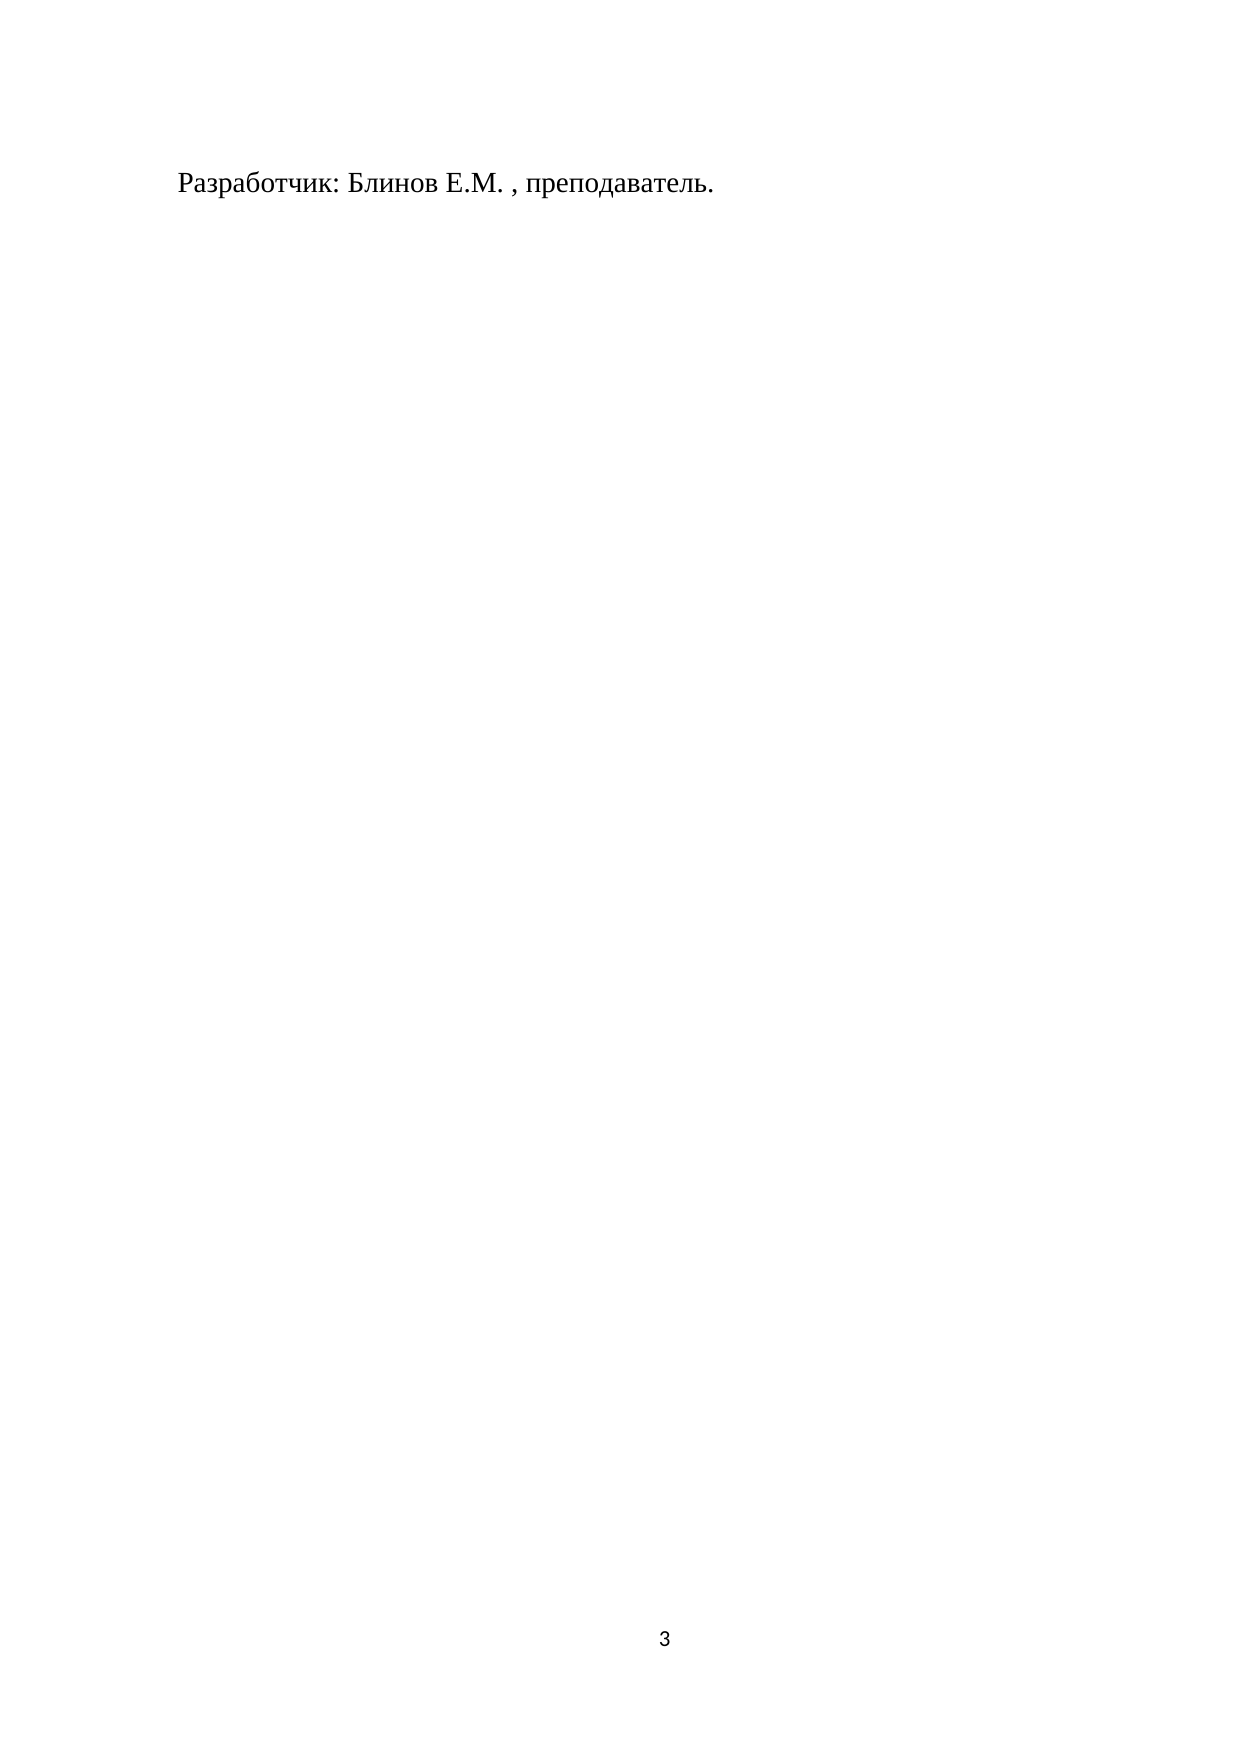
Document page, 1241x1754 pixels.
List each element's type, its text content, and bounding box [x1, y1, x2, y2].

text Разработчик: Блинов Е.М. , преподаватель. [177, 165, 1152, 198]
